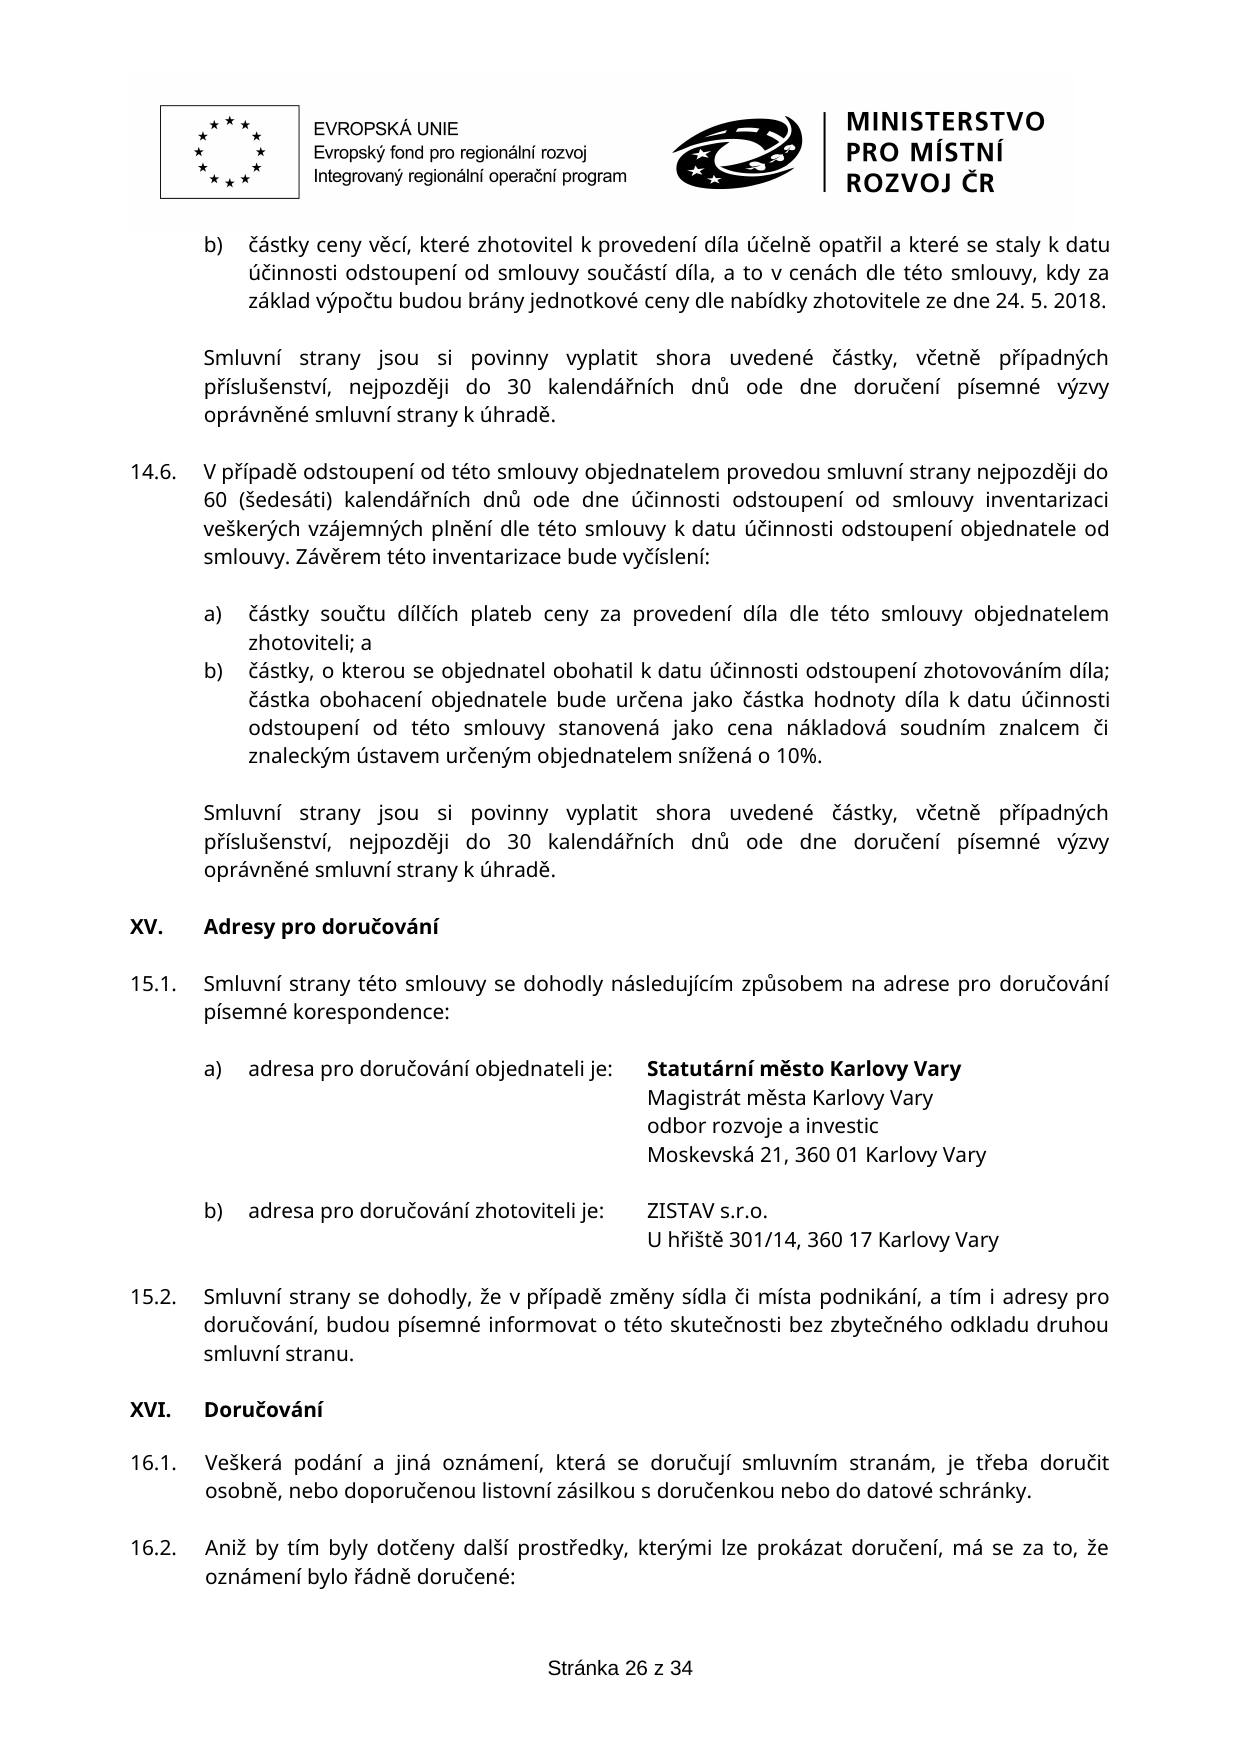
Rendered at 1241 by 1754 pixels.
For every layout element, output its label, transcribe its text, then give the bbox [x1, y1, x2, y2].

list V případě odstoupení od této smlouvy objednatelem provedou smluvní strany nejpozději do 60 (šedesáti) kalendářních dnů ode dne účinnosti odstoupení od smlouvy inventarizaci veškerých vzájemných plnění dle této smlouvy k datu účinnosti odstoupení objednatele od smlouvy. Závěrem této inventarizace bude vyčíslení: [130, 457, 1110, 571]
list Aniž by tím byly dotčeny další prostředky, kterými lze prokázat doručení, má se za to, že oznámení bylo řádně doručené: [130, 1533, 1110, 1590]
text U hřiště 301/14, 360 17 Karlovy Vary [647, 1225, 1110, 1253]
text odbor rozvoje a investic [647, 1111, 1110, 1140]
text XV. Adresy pro doručování [130, 912, 1110, 941]
list Smluvní strany se dohodly, že v případě změny sídla či místa podnikání, a tím i adresy pro doručování, budou písemné informovat o této skutečnosti bez zbytečného odkladu druhou smluvní stranu. [130, 1282, 1110, 1367]
list Smluvní strany této smlouvy se dohodly následujícím způsobem na adrese pro doručování písemné korespondence: [130, 969, 1110, 1026]
list částky ceny věcí, které zhotovitel k provedení díla účelně opatřil a které se staly k datu účinnosti odstoupení od smlouvy součástí díla, a to v cenách dle této smlouvy, kdy za základ výpočtu budou brány jednotkové ceny dle nabídky zhotovitele ze dne 24. 5. 2018. [204, 230, 1110, 315]
list adresa pro doručování objednateli je: Statutární město Karlovy Vary [204, 1054, 1110, 1083]
picture [129, 73, 1075, 230]
list částky, o kterou se objednatel obohatil k datu účinnosti odstoupení zhotovováním díla; částka obohacení objednatele bude určena jako částka hodnoty díla k datu účinnosti odstoupení od této smlouvy stanovená jako cena nákladová soudním znalcem či znaleckým ústavem určeným objednatelem snížená o 10%. [204, 656, 1110, 770]
text Moskevská 21, 360 01 Karlovy Vary [647, 1140, 1110, 1168]
text XVI. Doručování [130, 1396, 1110, 1424]
text Smluvní strany jsou si povinny vyplatit shora uvedené částky, včetně případných příslušenství, nejpozději do 30 kalendářních dnů ode dne doručení písemné výzvy oprávněné smluvní strany k úhradě. [203, 343, 1110, 429]
text Magistrát města Karlovy Vary [647, 1083, 1110, 1111]
list Veškerá podání a jiná oznámení, která se doručují smluvním stranám, je třeba doručit osobně, nebo doporučenou listovní zásilkou s doručenkou nebo do datové schránky. [130, 1448, 1110, 1505]
text Smluvní strany jsou si povinny vyplatit shora uvedené částky, včetně případných příslušenství, nejpozději do 30 kalendářních dnů ode dne doručení písemné výzvy oprávněné smluvní strany k úhradě. [203, 798, 1110, 884]
list adresa pro doručování zhotoviteli je: ZISTAV s.r.o. [204, 1197, 1110, 1225]
list částky součtu dílčích plateb ceny za provedení díla dle této smlouvy objednatelem zhotoviteli; a [204, 599, 1110, 656]
